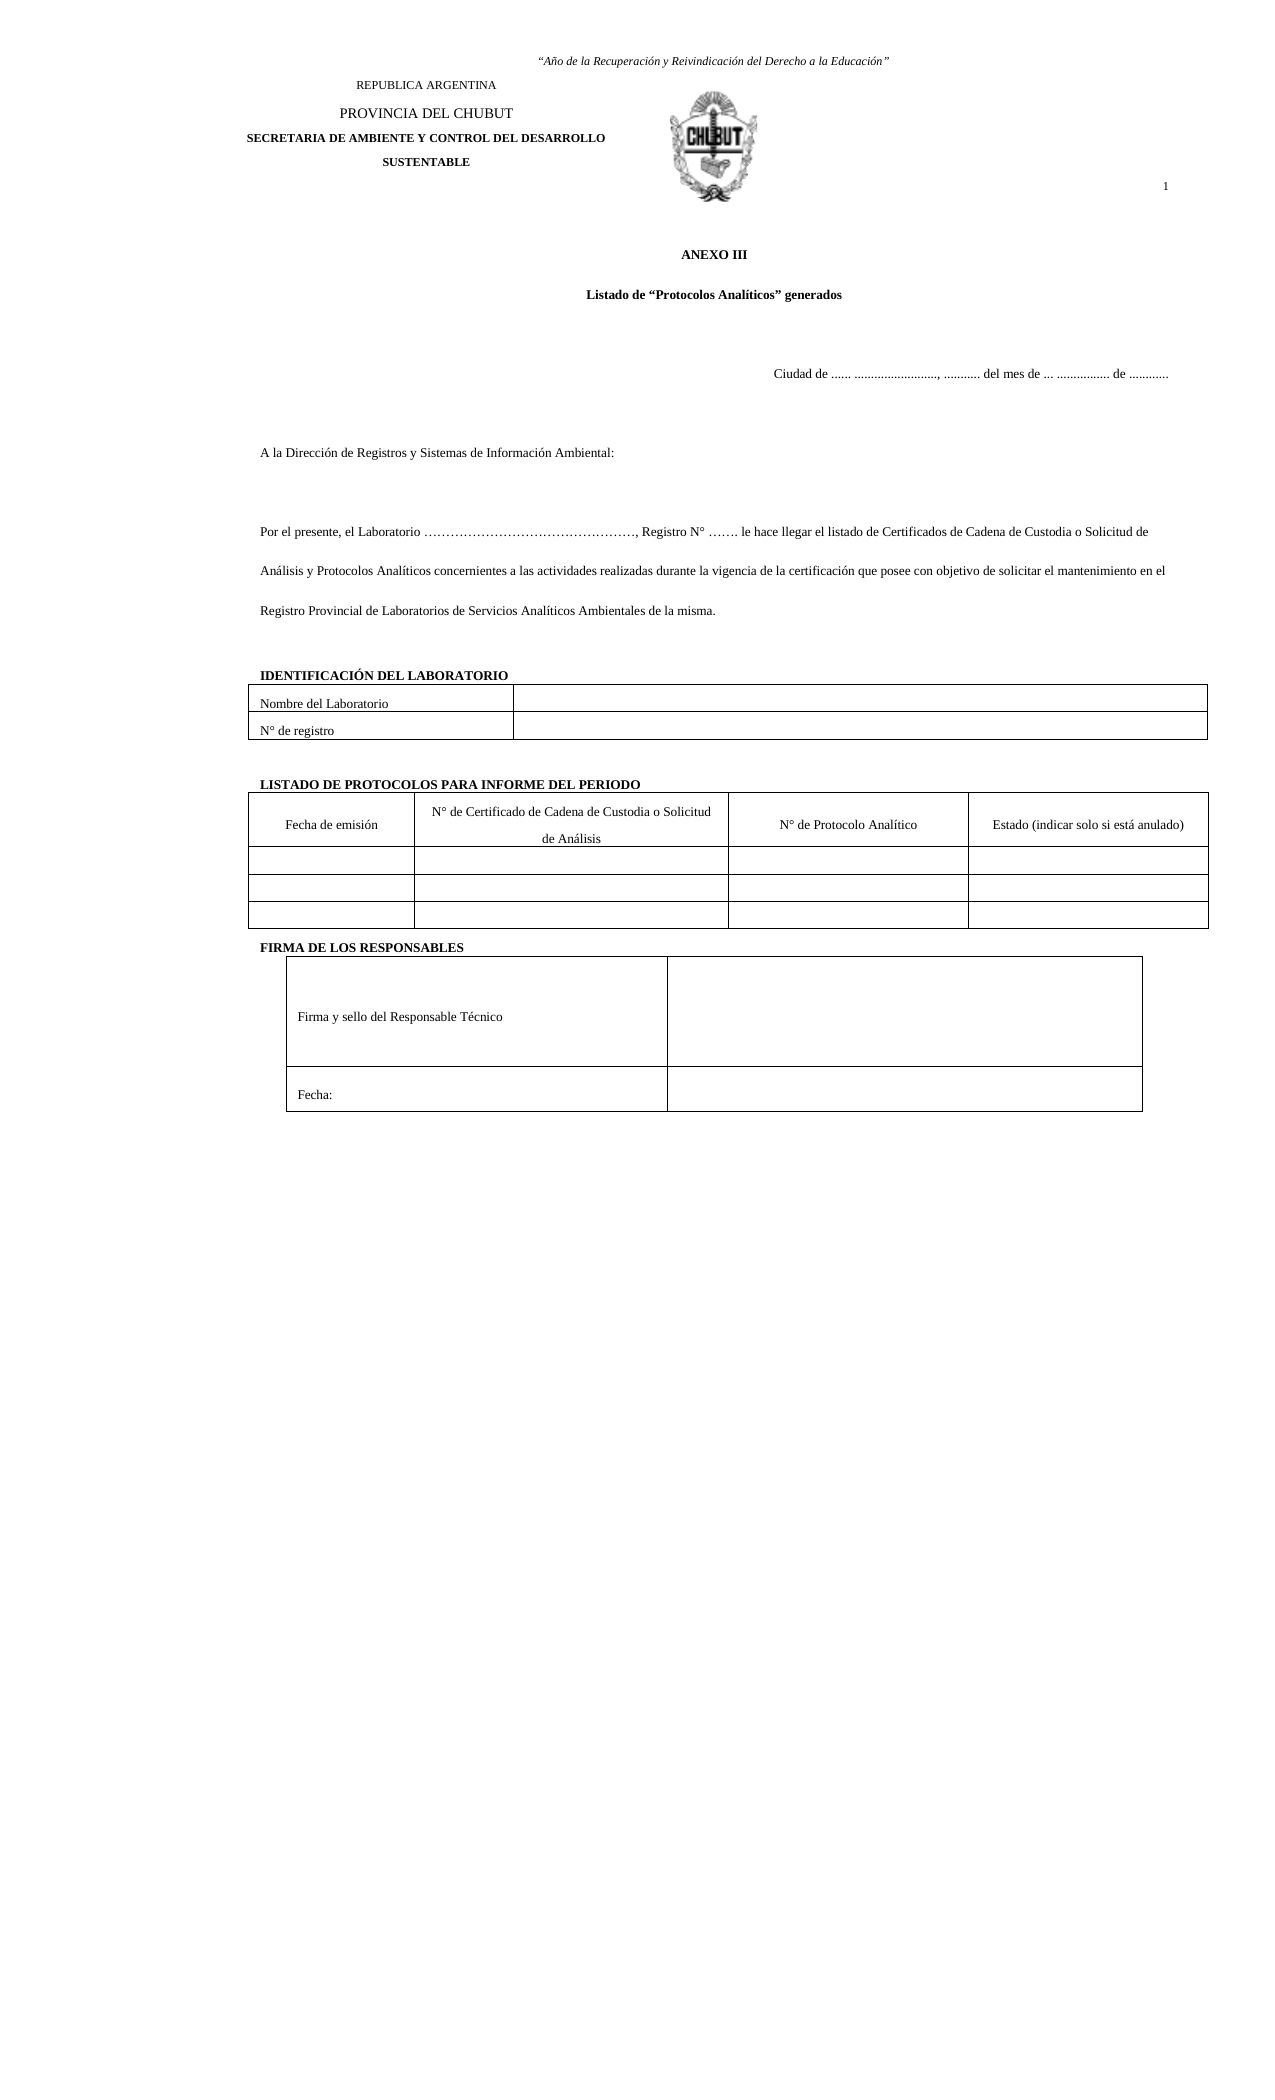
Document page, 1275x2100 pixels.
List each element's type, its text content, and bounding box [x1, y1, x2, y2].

table_cell [249, 875, 414, 901]
text Ciudad de ...... ........................., ........... del mes de ... ................ de ............ [260, 355, 1169, 381]
table_header Firma y sello del Responsable Técnico [287, 957, 667, 1066]
table_header Fecha de emisión [249, 793, 414, 846]
text LISTADO DE PROTOCOLOS PARA INFORME DEL PERIODO [260, 766, 1169, 792]
table_cell [668, 1067, 1142, 1111]
table_cell [969, 847, 1208, 873]
table_cell [729, 902, 968, 928]
text IDENTIFICACIÓN DEL LABORATORIO [260, 657, 1169, 684]
table_cell [249, 847, 414, 873]
table_cell Fecha: [287, 1067, 667, 1111]
table_header N° de Protocolo Analítico [729, 793, 968, 846]
table_cell [729, 847, 968, 873]
table_header [514, 685, 1207, 711]
text FIRMA DE LOS RESPONSABLES [260, 929, 1169, 956]
table_cell [415, 847, 728, 873]
table_cell [415, 902, 728, 928]
text Listado de “Protocolos Analíticos” generados [260, 276, 1169, 302]
table_cell [249, 902, 414, 928]
text A la Dirección de Registros y Sistemas de Información Ambiental: [260, 434, 1169, 460]
table_cell N° de registro [249, 712, 513, 738]
text ANEXO III [260, 236, 1169, 263]
text Por el presente, el Laboratorio …………………………………………, Registro N° ……. le hace llegar el listado de Certificados de Cadena de Custodia o Solicitud de Análisis y Protocolos Analíticos concernientes a las actividades realizadas durante la vigencia de la certificación que posee con objetivo de solicitar el mantenimiento en el Registro Provincial de Laboratorios de Servicios Analíticos Ambientales de la misma. [260, 513, 1169, 618]
table_cell [514, 712, 1207, 738]
table_cell [969, 875, 1208, 901]
table_cell [969, 902, 1208, 928]
table_header [668, 957, 1142, 1066]
table_cell [415, 875, 728, 901]
table_header Estado (indicar solo si está anulado) [969, 793, 1208, 846]
table_header N° de Certificado de Cadena de Custodia o Solicitud de Análisis [415, 793, 728, 846]
table_cell [729, 875, 968, 901]
table_header Nombre del Laboratorio [249, 685, 513, 711]
